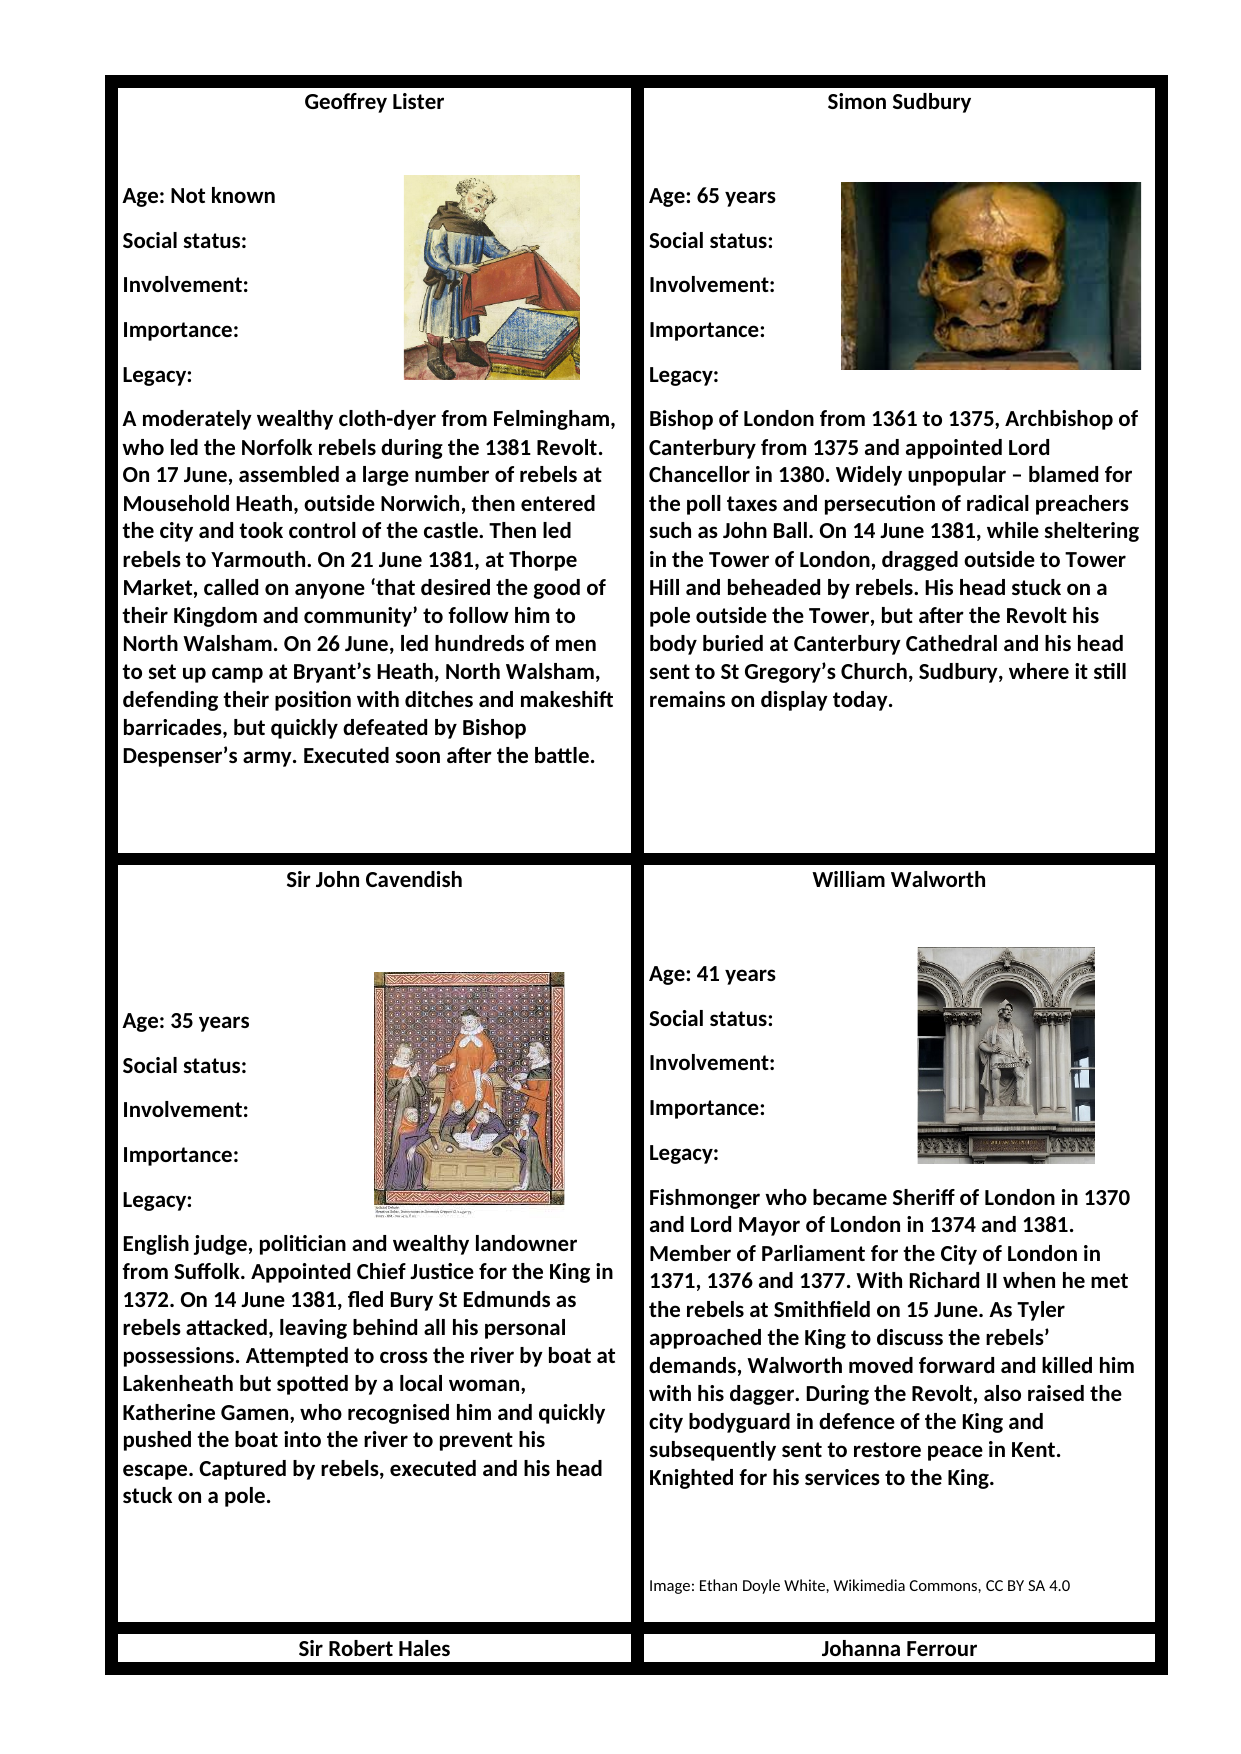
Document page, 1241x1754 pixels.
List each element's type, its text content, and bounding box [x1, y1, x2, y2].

table_cell Simon Sudbury Age: 65 years Social status: Involvement: Importance: Legacy: Bishop of London from 1361 to 1375, Archbishop of Canterbury from 1375 and appointed Lord Chancellor in 1380. Widely unpopular – blamed for the poll taxes and persecution of radical preachers such as John Ball. On 14 June 1381, while sheltering in the Tower of London, dragged outside to Tower Hill and beheaded by rebels. His head stuck on a pole outside the Tower, but after the Revolt his body buried at Canterbury Cathedral and his head sent to St Gregory’s Church, Sudbury, where it still remains on display today. [644, 88, 1155, 853]
picture [374, 972, 565, 1218]
table_cell Sir John Cavendish Age: 35 years Social status: Involvement: Importance: Legacy: English judge, politician and wealthy landowner from Suffolk. Appointed Chief Justice for the King in 1372. On 14 June 1381, fled Bury St Edmunds as rebels attacked, leaving behind all his personal possessions. Attempted to cross the river by boat at Lakenheath but spotted by a local woman, Katherine Gamen, who recognised him and quickly pushed the boat into the river to prevent his escape. Captured by rebels, executed and his head stuck on a pole. [118, 865, 631, 1622]
table_cell Geoffrey Lister Age: Not known Social status: Involvement: Importance: Legacy: A moderately wealthy cloth-dyer from Felmingham, who led the Norfolk rebels during the 1381 Revolt. On 17 June, assembled a large number of rebels at Mousehold Heath, outside Norwich, then entered the city and took control of the castle. Then led rebels to Yarmouth. On 21 June 1381, at Thorpe Market, called on anyone ‘that desired the good of their Kingdom and community’ to follow him to North Walsham. On 26 June, led hundreds of men to set up camp at Bryant’s Heath, North Walsham, defending their position with ditches and makeshift barricades, but quickly defeated by Bishop Despenser’s army. Executed soon after the battle. [118, 88, 631, 853]
picture [917, 947, 1095, 1164]
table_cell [118, 1634, 631, 1662]
picture [403, 175, 580, 380]
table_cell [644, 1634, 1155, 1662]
table_cell William Walworth Age: 41 years Social status: Involvement: Importance: Legacy: Fishmonger who became Sheriff of London in 1370 and Lord Mayor of London in 1374 and 1381. Member of Parliament for the City of London in 1371, 1376 and 1377. With Richard II when he met the rebels at Smithfield on 15 June. As Tyler approached the King to discuss the rebels’ demands, Walworth moved forward and killed him with his dagger. During the Revolt, also raised the city bodyguard in defence of the King and subsequently sent to restore peace in Kent. Knighted for his services to the King. Image: Ethan Doyle White, Wikimedia Commons, CC BY SA 4.0 [644, 865, 1155, 1622]
picture [841, 182, 1142, 370]
